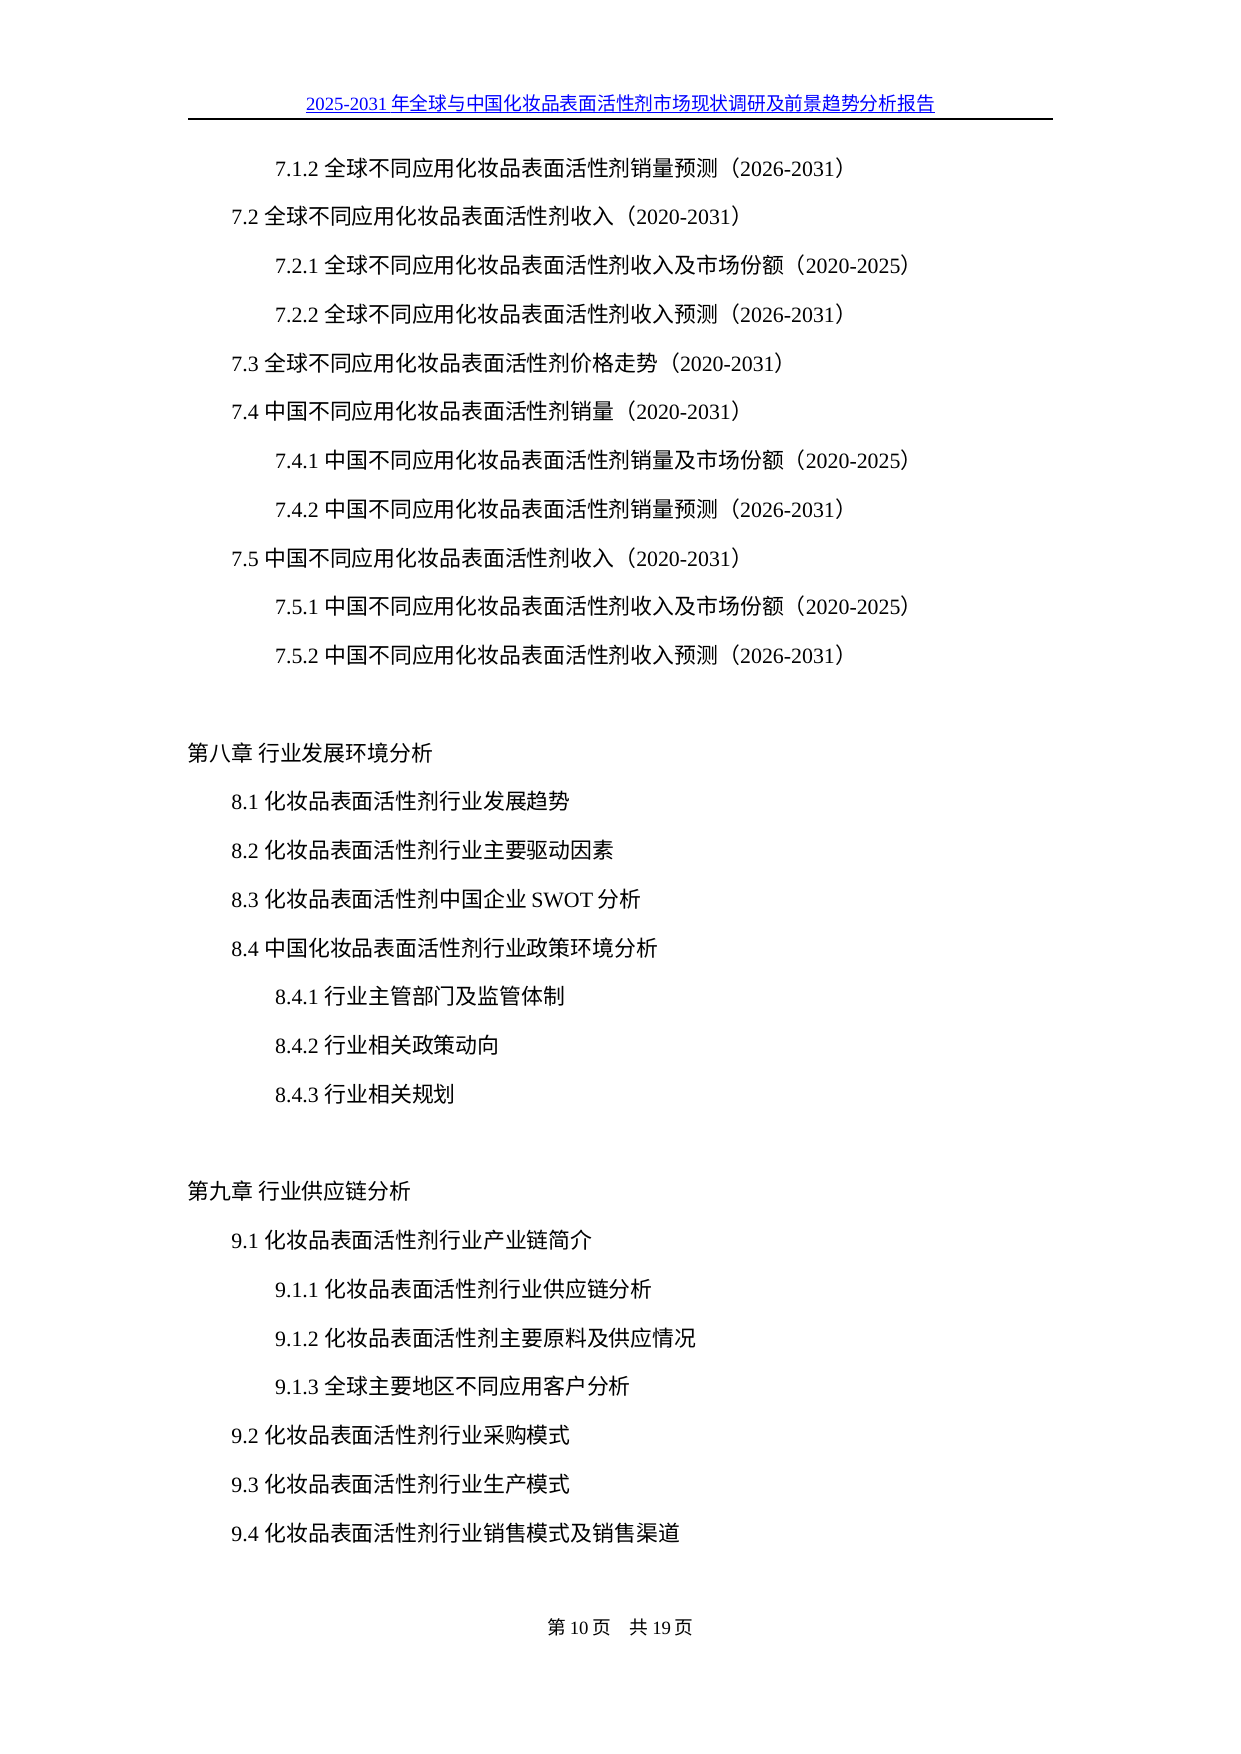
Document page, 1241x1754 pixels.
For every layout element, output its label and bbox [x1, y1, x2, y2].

text [187, 150, 1053, 1548]
